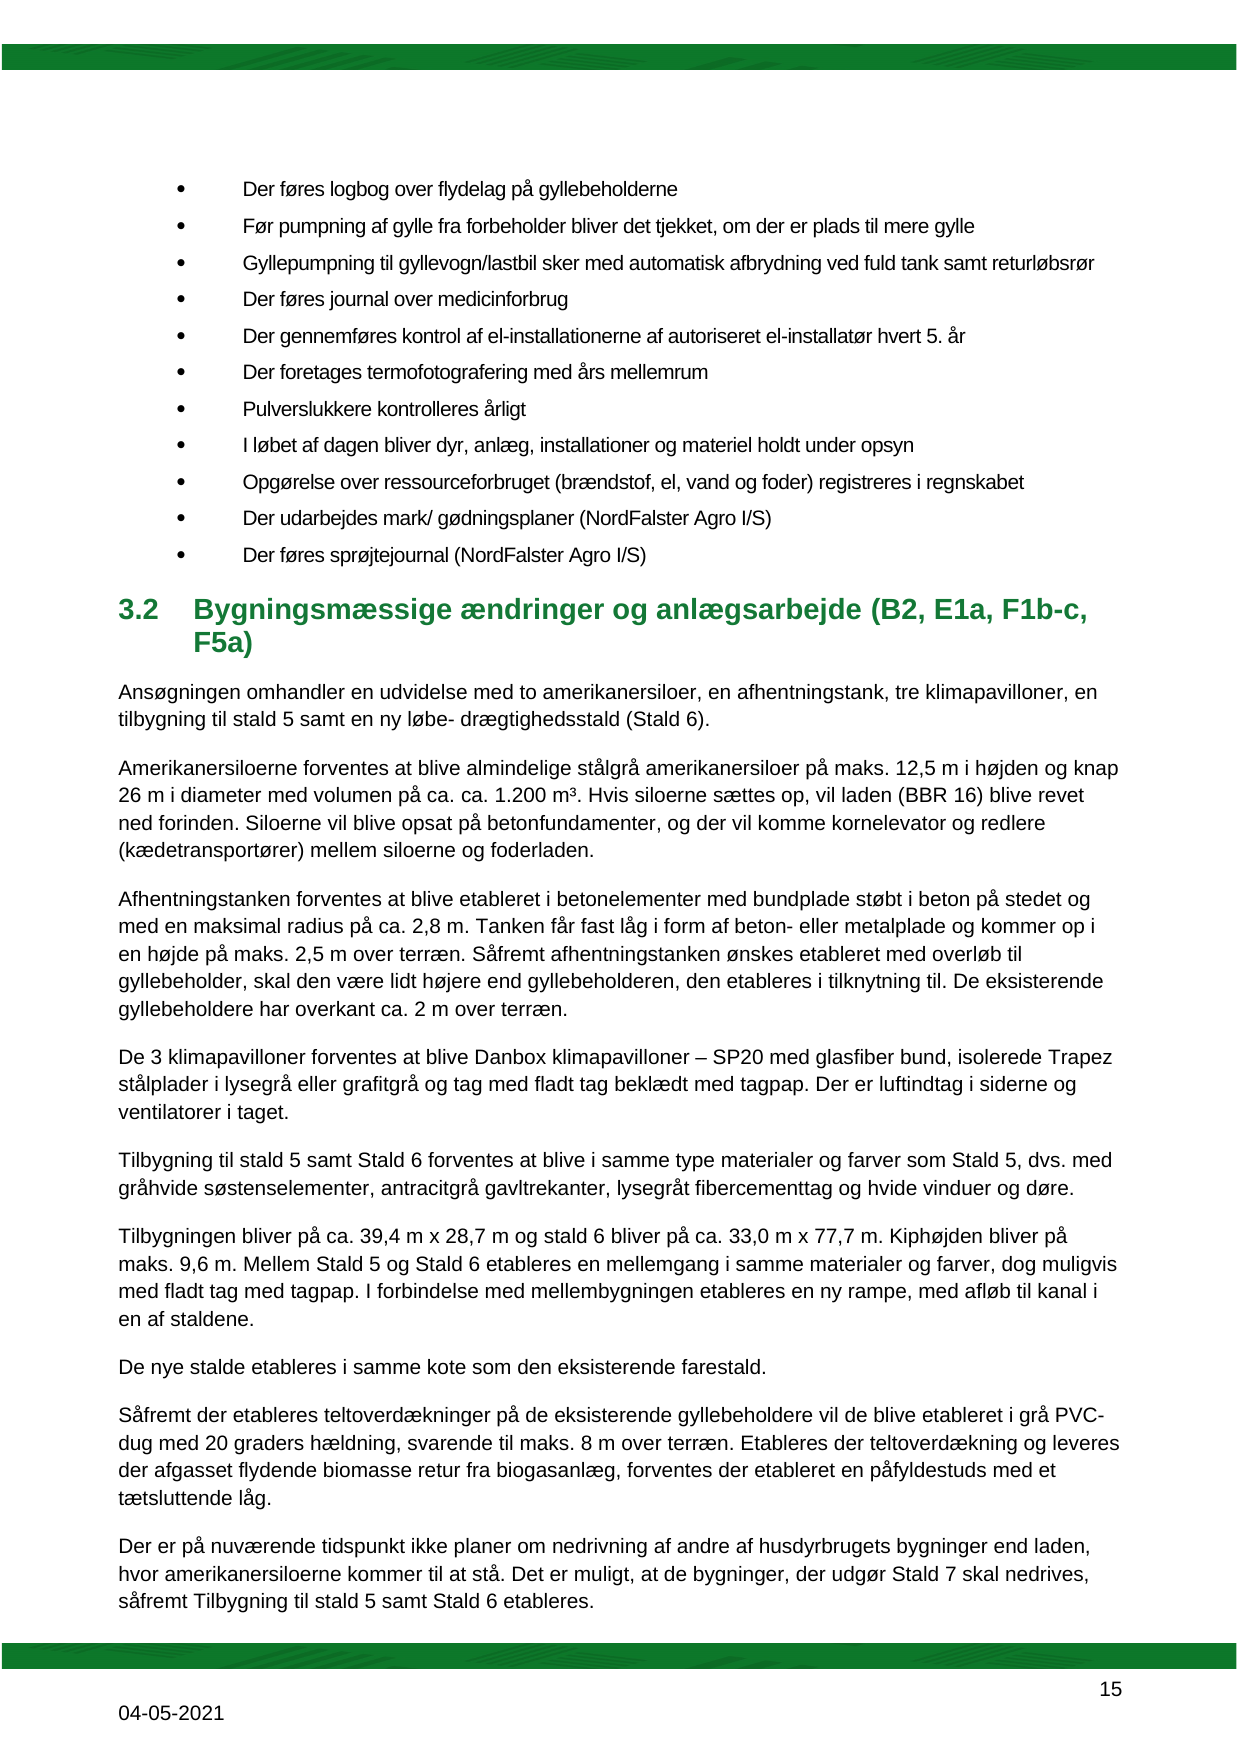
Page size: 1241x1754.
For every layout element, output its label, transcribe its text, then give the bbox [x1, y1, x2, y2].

text Der er på nuværende tidspunkt ikke planer om nedrivning af andre af husdyrbrugets bygninger end laden, hvor amerikanersiloerne kommer til at stå. Det er muligt, at de bygninger, der udgør Stald 7 skal nedrives, såfremt Tilbygning til stald 5 samt Stald 6 etableres. [118, 1534, 1122, 1613]
text De nye stalde etableres i samme kote som den eksisterende farestald. [118, 1355, 1122, 1379]
list Der udarbejdes mark/ gødningsplaner (NordFalster Agro I/S) [177, 506, 1122, 530]
text Såfremt der etableres teltoverdækninger på de eksisterende gyllebeholdere vil de blive etableret i grå PVC-dug med 20 graders hældning, svarende til maks. 8 m over terræn. Etableres der teltoverdækning og leveres der afgasset flydende biomasse retur fra biogasanlæg, forventes der etableret en påfyldestuds med et tætsluttende låg. [118, 1403, 1122, 1509]
picture [0, 44, 1236, 70]
text Amerikanersiloerne forventes at blive almindelige stålgrå amerikanersiloer på maks. 12,5 m i højden og knap 26 m i diameter med volumen på ca. ca. 1.200 m³. Hvis siloerne sættes op, vil laden (BBR 16) blive revet ned forinden. Siloerne vil blive opsat på betonfundamenter, og der vil komme kornelevator og redlere (kædetransportører) mellem siloerne og foderladen. [118, 756, 1122, 862]
list Der foretages termofotografering med års mellemrum [177, 360, 1122, 384]
list Opgørelse over ressourceforbruget (brændstof, el, vand og foder) registreres i regnskabet [177, 470, 1122, 494]
text De 3 klimapavilloner forventes at blive Danbox klimapavilloner – SP20 med glasfiber bund, isolerede Trapez stålplader i lysegrå eller grafitgrå og tag med fladt tag beklædt med tagpap. Der er luftindtag i siderne og ventilatorer i taget. [118, 1045, 1122, 1124]
list Der føres journal over medicinforbrug [177, 287, 1122, 311]
list I løbet af dagen bliver dyr, anlæg, installationer og materiel holdt under opsyn [177, 433, 1122, 457]
text Afhentningstanken forventes at blive etableret i betonelementer med bundplade støbt i beton på stedet og med en maksimal radius på ca. 2,8 m. Tanken får fast låg i form af beton- eller metalplade og kommer op i en højde på maks. 2,5 m over terræn. Såfremt afhentningstanken ønskes etableret med overløb til gyllebeholder, skal den være lidt højere end gyllebeholderen, den etableres i tilknytning til. De eksisterende gyllebeholdere har overkant ca. 2 m over terræn. [118, 886, 1122, 1020]
text Tilbygningen bliver på ca. 39,4 m x 28,7 m og stald 6 bliver på ca. 33,0 m x 77,7 m. Kiphøjden bliver på maks. 9,6 m. Mellem Stald 5 og Stald 6 etableres en mellemgang i samme materialer og farver, dog muligvis med fladt tag med tagpap. I forbindelse med mellembygningen etableres en ny rampe, med afløb til kanal i en af staldene. [118, 1224, 1122, 1330]
text Tilbygning til stald 5 samt Stald 6 forventes at blive i samme type materialer og farver som Stald 5, dvs. med gråhvide søstenselementer, antracitgrå gavltrekanter, lysegråt fibercementtag og hvide vinduer og døre. [118, 1148, 1122, 1199]
text Bygningsmæssige ændringer og anlægsarbejde (B2, E1a, F1b-c, F5a) [118, 592, 1122, 659]
picture [0, 1643, 1236, 1669]
list Der gennemføres kontrol af el-installationerne af autoriseret el-installatør hvert 5. år [177, 323, 1122, 347]
list Gyllepumpning til gyllevogn/lastbil sker med automatisk afbrydning ved fuld tank samt returløbsrør [177, 250, 1122, 274]
list Pulverslukkere kontrolleres årligt [177, 397, 1122, 421]
list Der føres sprøjtejournal (NordFalster Agro I/S) [177, 543, 1122, 567]
list Før pumpning af gylle fra forbeholder bliver det tjekket, om der er plads til mere gylle [177, 214, 1122, 238]
text Ansøgningen omhandler en udvidelse med to amerikanersiloer, en afhentningstank, tre klimapavilloner, en tilbygning til stald 5 samt en ny løbe- drægtighedsstald (Stald 6). [118, 680, 1122, 731]
list Der føres logbog over flydelag på gyllebeholderne [177, 177, 1122, 201]
